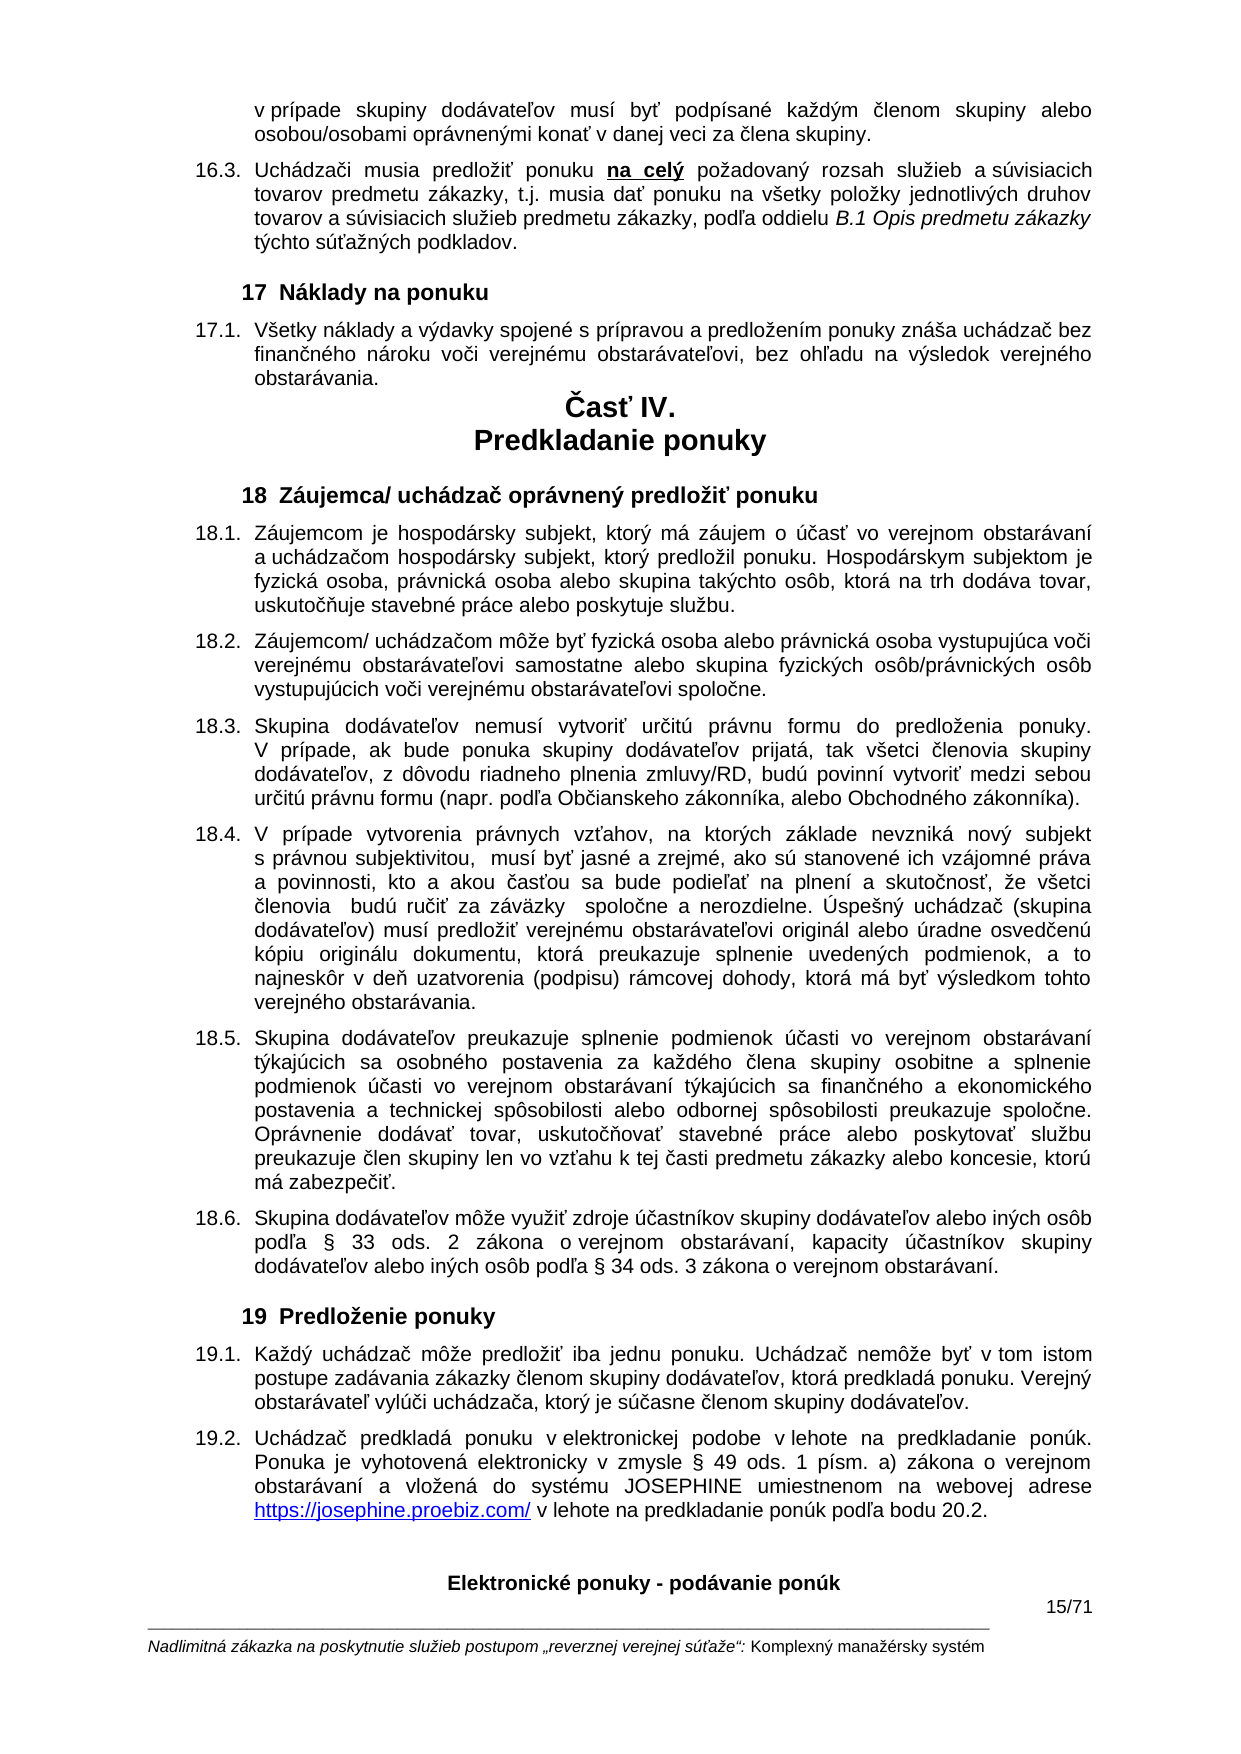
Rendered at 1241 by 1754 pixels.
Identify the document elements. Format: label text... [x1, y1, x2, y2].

list Záujemcom je hospodársky subjekt, ktorý má záujem o účasť vo verejnom obstarávaní a uchádzačom hospodársky subjekt, ktorý predložil ponuku. Hospodárskym subjektom je fyzická osoba, právnická osoba alebo skupina takýchto osôb, ktorá na trh dodáva tovar, uskutočňuje stavebné práce alebo poskytuje službu. [195, 521, 1092, 617]
subtitle Predloženie ponuky [241, 1303, 1092, 1329]
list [195, 98, 1092, 146]
list Uchádzači musia predložiť ponuku na celý požadovaný rozsah služieb a súvisiacich tovarov predmetu zákazky, t.j. musia dať ponuku na všetky položky jednotlivých druhov tovarov a súvisiacich služieb predmetu zákazky, podľa oddielu B.1 Opis predmetu zákazky týchto súťažných podkladov. [195, 158, 1092, 254]
subtitle Náklady na ponuku [241, 279, 1092, 305]
list Všetky náklady a výdavky spojené s prípravou a predložením ponuky znáša uchádzač bez finančného nároku voči verejnému obstarávateľovi, bez ohľadu na výsledok verejného obstarávania. [195, 318, 1092, 390]
list Skupina dodávateľov nemusí vytvoriť určitú právnu formu do predloženia ponuky. V prípade, ak bude ponuka skupiny dodávateľov prijatá, tak všetci členovia skupiny dodávateľov, z dôvodu riadneho plnenia zmluvy/RD, budú povinní vytvoriť medzi sebou určitú právnu formu (napr. podľa Občianskeho zákonníka, alebo Obchodného zákonníka). [195, 713, 1092, 809]
subtitle Záujemca/ uchádzač oprávnený predložiť ponuku [241, 482, 1092, 508]
list Uchádzač predkladá ponuku v elektronickej podobe v lehote na predkladanie ponúk. Ponuka je vyhotovená elektronicky v zmysle § 49 ods. 1 písm. a) zákona o verejnom obstarávaní a vložená do systému JOSEPHINE umiestnenom na webovej adrese https://josephine.proebiz.com/ v lehote na predkladanie ponúk podľa bodu 20.2. [195, 1426, 1092, 1522]
text Elektronické ponuky - podávanie ponúk [195, 1571, 1092, 1595]
list Skupina dodávateľov preukazuje splnenie podmienok účasti vo verejnom obstarávaní týkajúcich sa osobného postavenia za každého člena skupiny osobitne a splnenie podmienok účasti vo verejnom obstarávaní týkajúcich sa finančného a ekonomického postavenia a technickej spôsobilosti alebo odbornej spôsobilosti preukazuje spoločne. Oprávnenie dodávať tovar, uskutočňovať stavebné práce alebo poskytovať službu preukazuje člen skupiny len vo vzťahu k tej časti predmetu zákazky alebo koncesie, ktorú má zabezpečiť. [195, 1026, 1092, 1194]
subtitle Predkladanie ponuky [148, 423, 1092, 457]
list Skupina dodávateľov môže využiť zdroje účastníkov skupiny dodávateľov alebo iných osôb podľa § 33 ods. 2 zákona o verejnom obstarávaní, kapacity účastníkov skupiny dodávateľov alebo iných osôb podľa § 34 ods. 3 zákona o verejnom obstarávaní. [195, 1206, 1092, 1278]
subtitle Časť IV. [148, 390, 1092, 423]
list V prípade vytvorenia právnych vzťahov, na ktorých základe nevzniká nový subjekt s právnou subjektivitou, musí byť jasné a zrejmé, ako sú stanovené ich vzájomné práva a povinnosti, kto a akou časťou sa bude podieľať na plnení a skutočnosť, že všetci členovia budú ručiť za záväzky spoločne a nerozdielne. Úspešný uchádzač (skupina dodávateľov) musí predložiť verejnému obstarávateľovi originál alebo úradne osvedčenú kópiu originálu dokumentu, ktorá preukazuje splnenie uvedených podmienok, a to najneskôr v deň uzatvorenia (podpisu) rámcovej dohody, ktorá má byť výsledkom tohto verejného obstarávania. [195, 822, 1092, 1013]
list Každý uchádzač môže predložiť iba jednu ponuku. Uchádzač nemôže byť v tom istom postupe zadávania zákazky členom skupiny dodávateľov, ktorá predkladá ponuku. Verejný obstarávateľ vylúči uchádzača, ktorý je súčasne členom skupiny dodávateľov. [195, 1342, 1092, 1414]
list Záujemcom/ uchádzačom môže byť fyzická osoba alebo právnická osoba vystupujúca voči verejnému obstarávateľovi samostatne alebo skupina fyzických osôb/právnických osôb vystupujúcich voči verejnému obstarávateľovi spoločne. [195, 629, 1092, 701]
